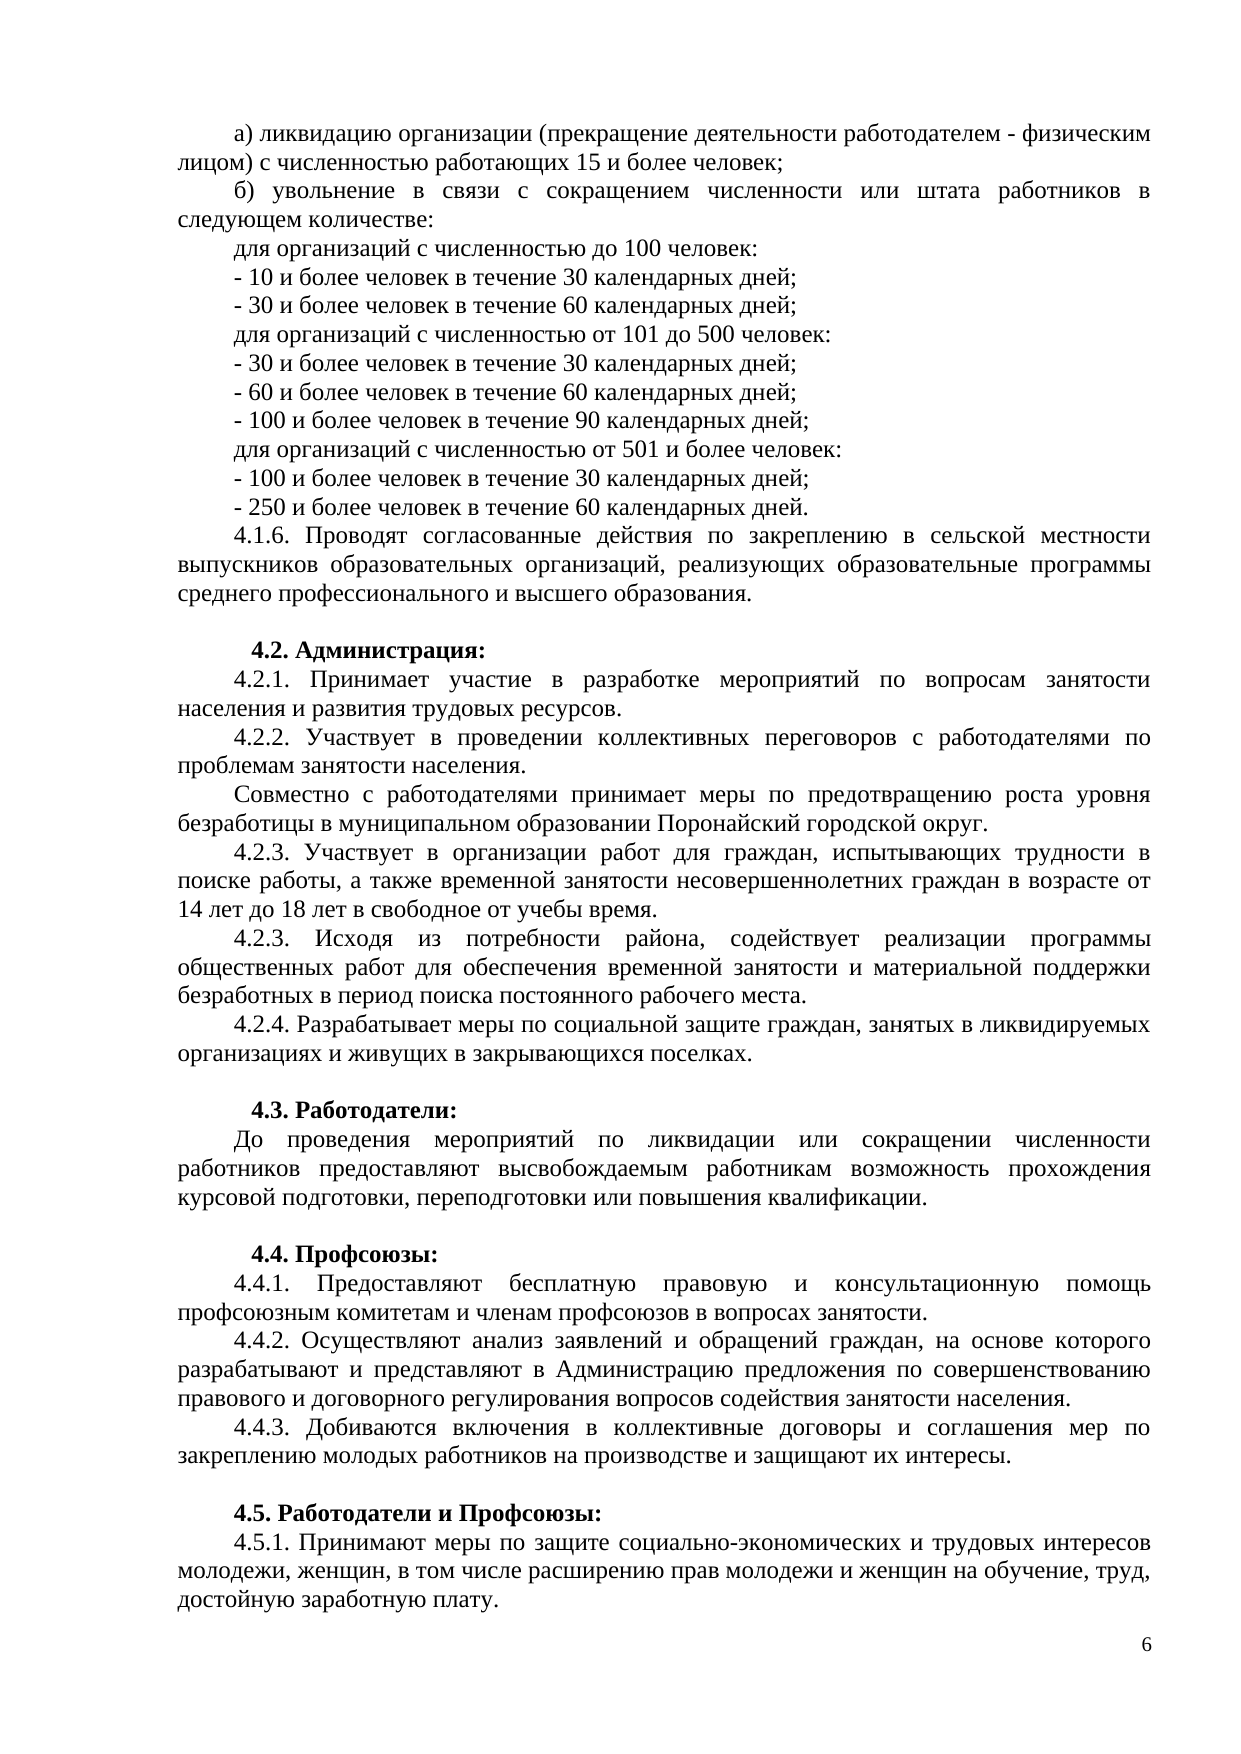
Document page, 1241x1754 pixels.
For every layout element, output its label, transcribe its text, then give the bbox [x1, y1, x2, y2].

text для организаций с численностью до 100 человек: [177, 233, 1152, 262]
text Совместно с работодателями принимает меры по предотвращению роста уровня безработицы в муниципальном образовании Поронайский городской округ. [177, 779, 1152, 837]
text для организаций с численностью от 101 до 500 человек: [177, 319, 1152, 348]
text б) увольнение в связи с сокращением численности или штата работников в следующем количестве: [177, 176, 1152, 233]
text До проведения мероприятий по ликвидации или сокращении численности работников предоставляют высвобождаемым работникам возможность прохождения курсовой подготовки, переподготовки или повышения квалификации. [177, 1124, 1152, 1211]
text 4.4.3. Добиваются включения в коллективные договоры и соглашения мер по закреплению молодых работников на производстве и защищают их интересы. [177, 1412, 1152, 1469]
text 4.2. Администрация: [177, 636, 1152, 664]
text 4.2.3. Участвует в организации работ для граждан, испытывающих трудности в поиске работы, а также временной занятости несовершеннолетних граждан в возрасте от 14 лет до 18 лет в свободное от учебы время. [177, 837, 1152, 923]
text - 30 и более человек в течение 60 календарных дней; [177, 291, 1152, 319]
text 4.2.4. Разрабатывает меры по социальной защите граждан, занятых в ликвидируемых организациях и живущих в закрывающихся поселках. [177, 1009, 1152, 1067]
text - 30 и более человек в течение 30 календарных дней; [177, 348, 1152, 377]
text 4.1.6. Проводят согласованные действия по закреплению в сельской местности выпускников образовательных организаций, реализующих образовательные программы среднего профессионального и высшего образования. [177, 521, 1152, 607]
text 4.4.2. Осуществляют анализ заявлений и обращений граждан, на основе которого разрабатывают и представляют в Администрацию предложения по совершенствованию правового и договорного регулирования вопросов содействия занятости населения. [177, 1326, 1152, 1412]
text а) ликвидацию организации (прекращение деятельности работодателем - физическим лицом) с численностью работающих 15 и более человек; [177, 118, 1152, 176]
text - 60 и более человек в течение 60 календарных дней; [177, 377, 1152, 406]
text - 100 и более человек в течение 30 календарных дней; [177, 463, 1152, 492]
text 4.5.1. Принимают меры по защите социально-экономических и трудовых интересов молодежи, женщин, в том числе расширению прав молодежи и женщин на обучение, труд, достойную заработную плату. [177, 1527, 1152, 1613]
text 4.2.1. Принимает участие в разработке мероприятий по вопросам занятости населения и развития трудовых ресурсов. [177, 664, 1152, 722]
text для организаций с численностью от 501 и более человек: [177, 434, 1152, 463]
text 4.4. Профсоюзы: [177, 1239, 1152, 1268]
text - 100 и более человек в течение 90 календарных дней; [177, 406, 1152, 434]
text - 250 и более человек в течение 60 календарных дней. [177, 492, 1152, 521]
text - 10 и более человек в течение 30 календарных дней; [177, 262, 1152, 291]
text 4.2.3. Исходя из потребности района, содействует реализации программы общественных работ для обеспечения временной занятости и материальной поддержки безработных в период поиска постоянного рабочего места. [177, 923, 1152, 1009]
text 4.5. Работодатели и Профсоюзы: [177, 1498, 1152, 1527]
text 4.3. Работодатели: [177, 1096, 1152, 1124]
text 4.2.2. Участвует в проведении коллективных переговоров с работодателями по проблемам занятости населения. [177, 722, 1152, 779]
text 4.4.1. Предоставляют бесплатную правовую и консультационную помощь профсоюзным комитетам и членам профсоюзов в вопросах занятости. [177, 1268, 1152, 1326]
